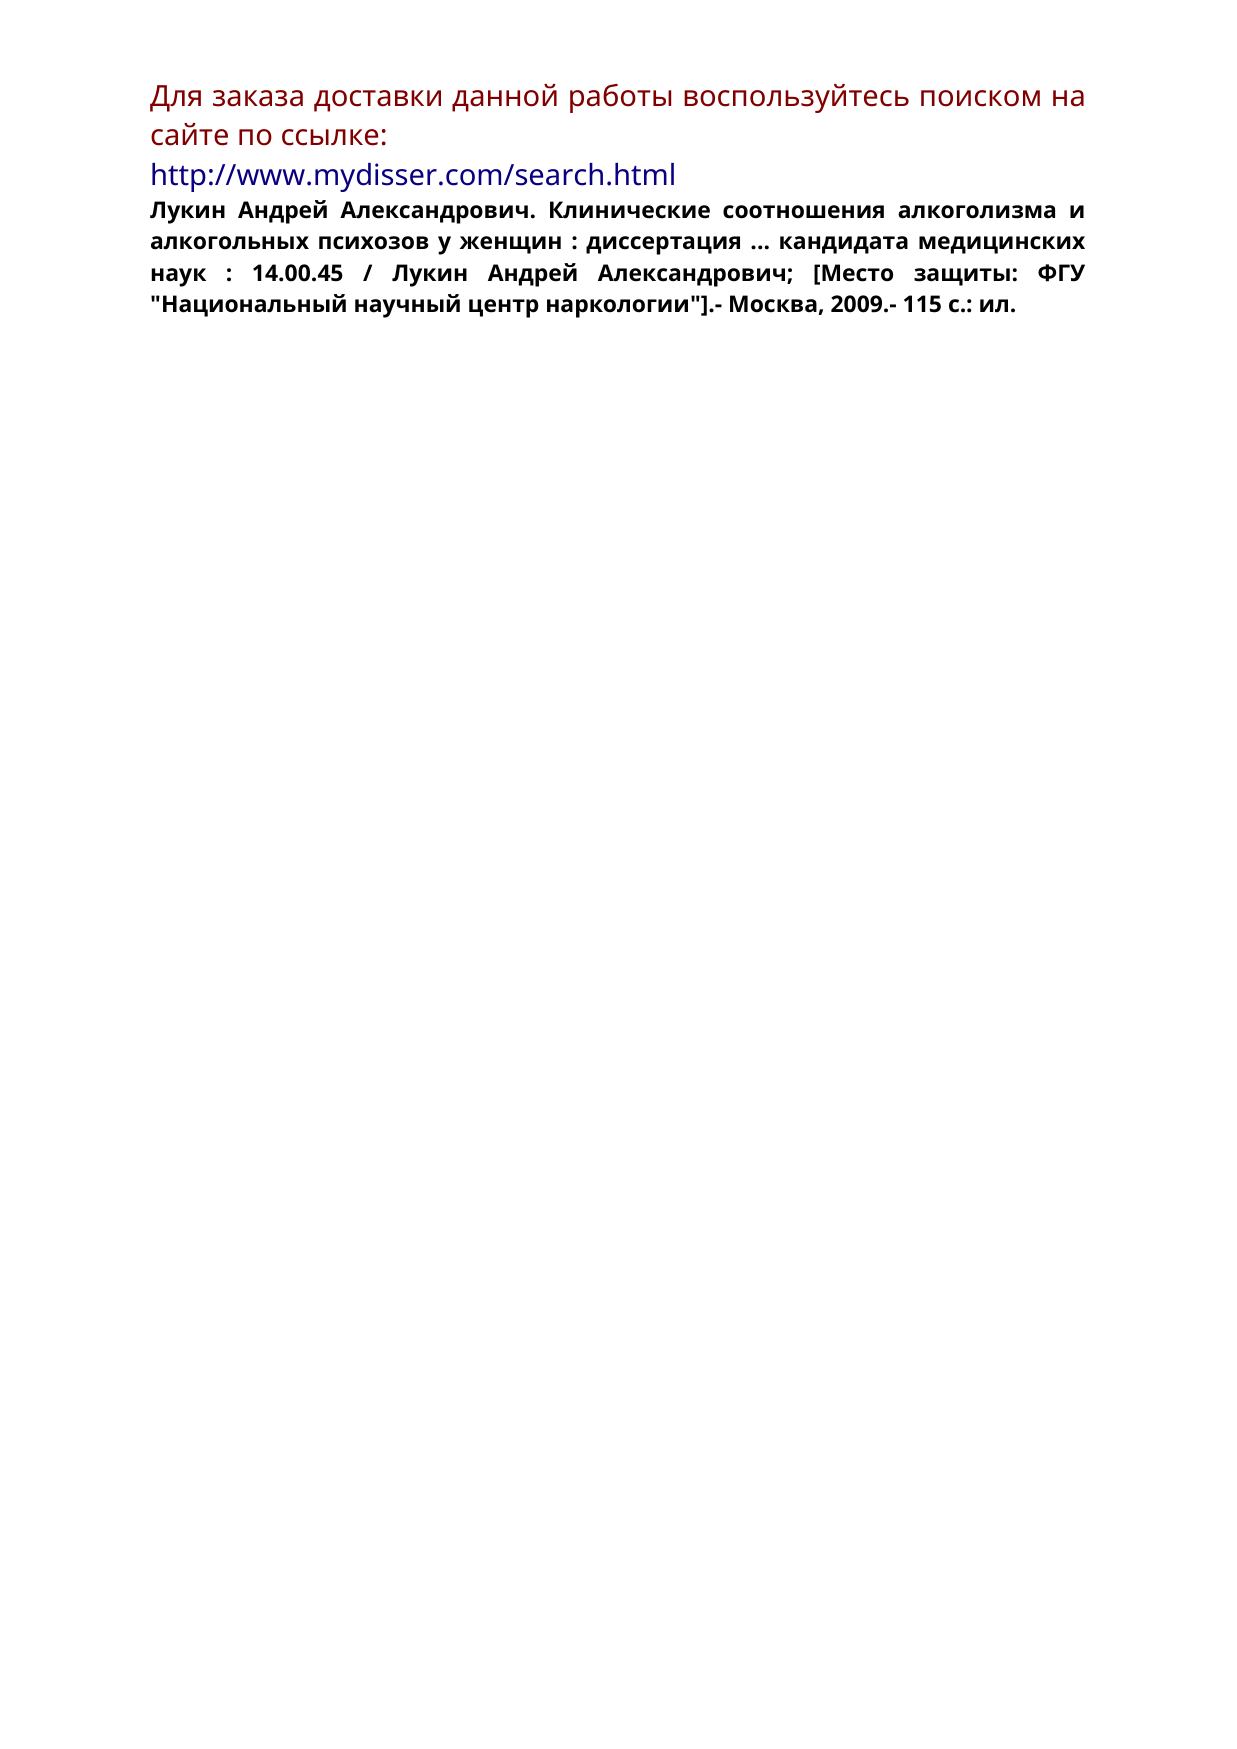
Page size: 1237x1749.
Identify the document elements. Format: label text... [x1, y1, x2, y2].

text Лукин Андрей Александрович. Клинические соотношения алкоголизма и алкогольных психозов у женщин : диссертация ... кандидата медицинских наук : 14.00.45 / Лукин Андрей Александрович; [Место защиты: ФГУ "Национальный научный центр наркологии"].- Москва, 2009.- 115 с.: ил. [150, 194, 1086, 319]
